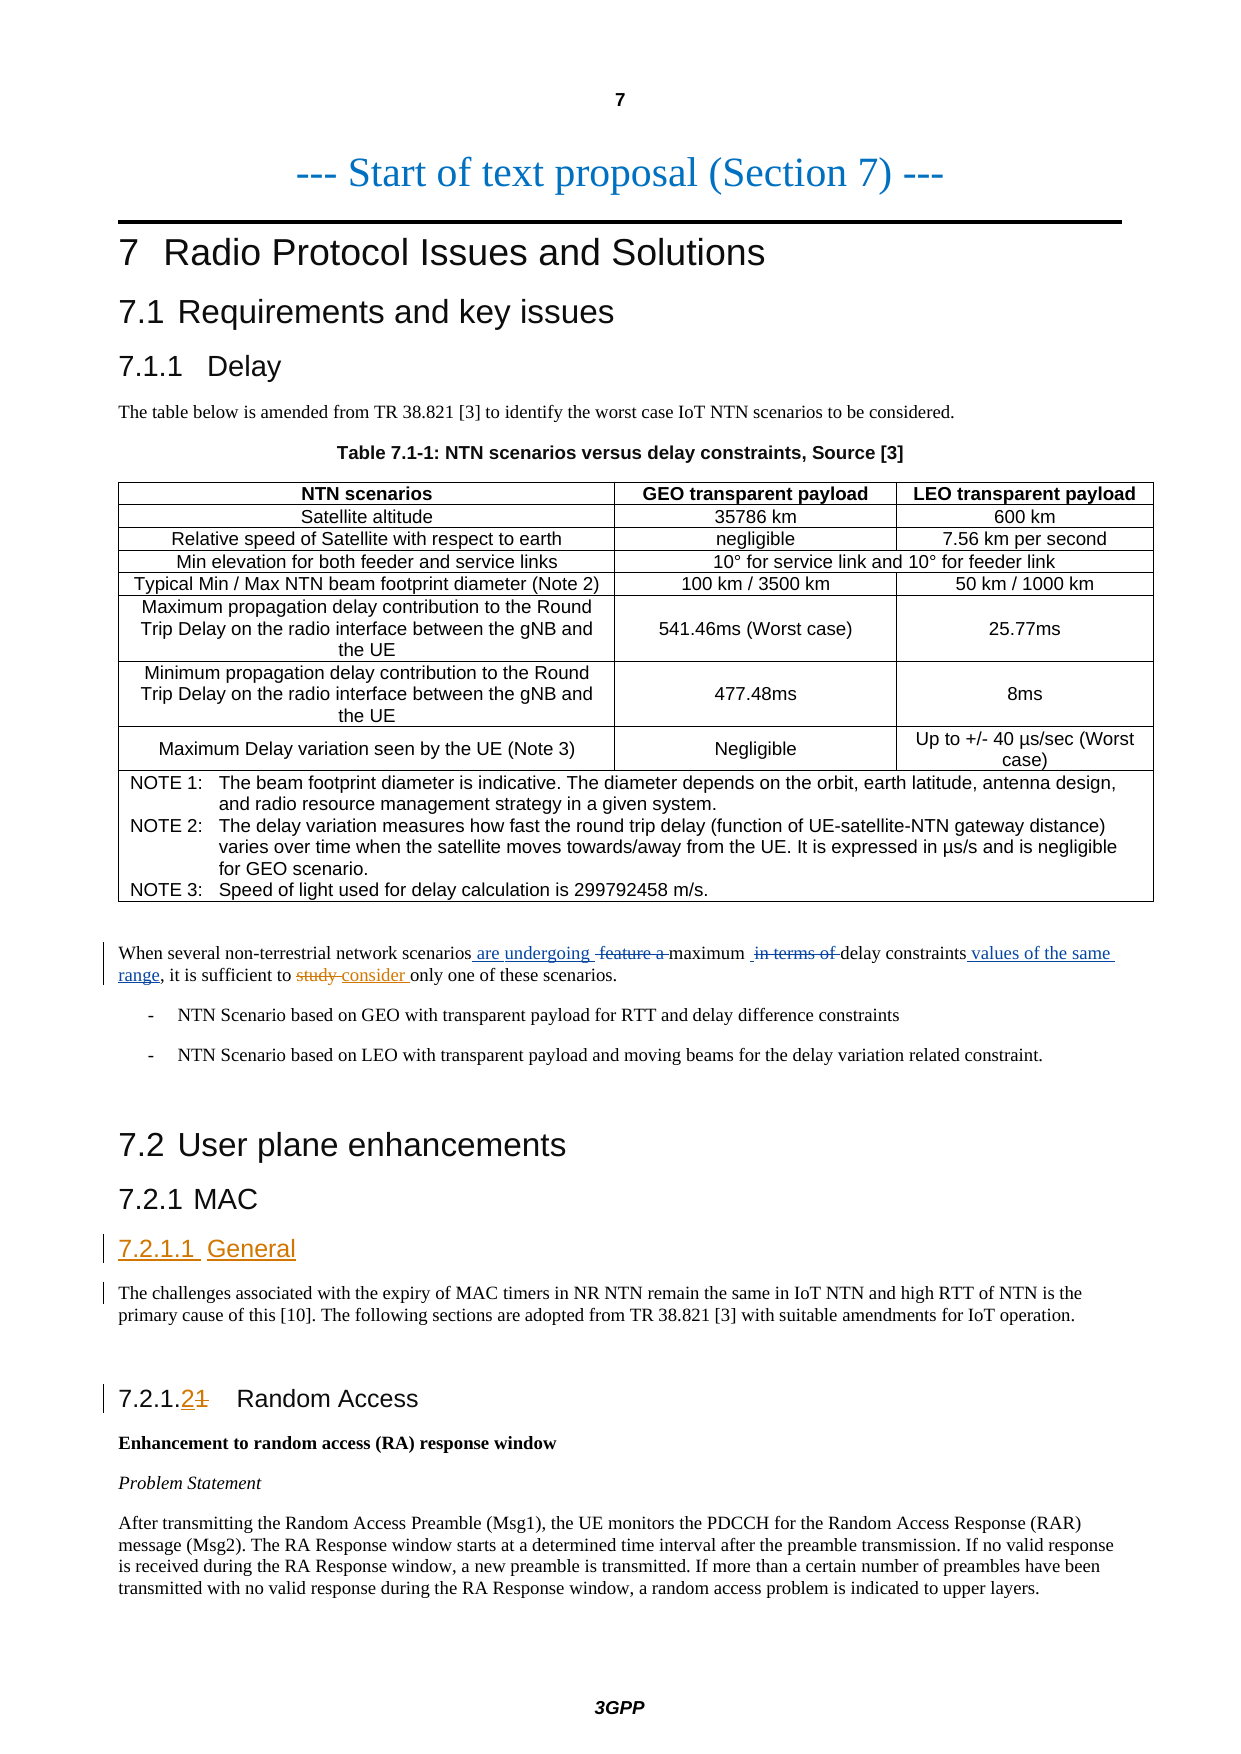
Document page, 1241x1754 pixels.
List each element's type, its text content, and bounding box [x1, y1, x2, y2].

table_cell 8ms [897, 662, 1153, 726]
table_cell 50 km / 1000 km [897, 573, 1153, 595]
table_cell Satellite altitude [119, 505, 614, 527]
table_cell Typical Min / Max NTN beam footprint diameter (Note 2) [119, 573, 614, 595]
table_cell 35786 km [615, 505, 896, 527]
table_header GEO transparent payload [615, 483, 896, 504]
text - NTN Scenario based on GEO with transparent payload for RTT and delay difference constraints [148, 1004, 1122, 1026]
table_cell Maximum Delay variation seen by the UE (Note 3) [119, 727, 614, 770]
table_cell 10° for service link and 10° for feeder link [615, 551, 1153, 572]
subtitle 7.2.1. Random Access [118, 1384, 1122, 1413]
table_cell Minimum propagation delay contribution to the Round Trip Delay on the radio interface between the gNB and the UE [119, 662, 614, 726]
table_header LEO transparent payload [897, 483, 1153, 504]
text Problem Statement [118, 1472, 1122, 1493]
table_cell Min elevation for both feeder and service links [119, 551, 614, 572]
table_cell Relative speed of Satellite with respect to earth [119, 528, 614, 549]
subtitle 7.2.1 MAC [118, 1182, 1122, 1216]
table_cell Negligible [615, 727, 896, 770]
text The challenges associated with the expiry of MAC timers in NR NTN remain the same in IoT NTN and high RTT of NTN is the primary cause of this [10]. The following sections are adopted from TR 38.821 [3] with suitable amendments for IoT operation. [118, 1282, 1122, 1325]
subtitle 7.2 User plane enhancements [118, 1125, 1122, 1163]
table_cell Maximum propagation delay contribution to the Round Trip Delay on the radio interface between the gNB and the UE [119, 596, 614, 661]
table_cell negligible [615, 528, 896, 549]
subtitle 7.1.1 Delay [118, 349, 1122, 382]
table_cell 541.46ms (Worst case) [615, 596, 896, 661]
text When several non-terrestrial network scenariosmaximum delay constraints, it is sufficient to only one of these scenarios. [118, 942, 1122, 985]
table_cell 25.77ms [897, 596, 1153, 661]
text After transmitting the Random Access Preamble (Msg1), the UE monitors the PDCCH for the Random Access Response (RAR) message (Msg2). The RA Response window starts at a determined time interval after the preamble transmission. If no valid response is received during the RA Response window, a new preamble is transmitted. If more than a certain number of preambles have been transmitted with no valid response during the RA Response window, a random access problem is indicated to upper layers. [118, 1512, 1122, 1598]
table_cell 7.56 km per second [897, 528, 1153, 549]
subtitle 7 Radio Protocol Issues and Solutions [118, 224, 1122, 273]
table_cell 600 km [897, 505, 1153, 527]
subtitle 7.1 Requirements and key issues [118, 292, 1122, 330]
table_cell NOTE 1: The beam footprint diameter is indicative. The diameter depends on the orbit, earth latitude, antenna design, and radio resource management strategy in a given system. NOTE 2: The delay variation measures how fast the round trip delay (function of UE-satellite-NTN gateway distance) varies over time when the satellite moves towards/away from the UE. It is expressed in µs/s and is negligible for GEO scenario. NOTE 3: Speed of light used for delay calculation is 299792458 m/s. [119, 771, 1153, 901]
table_cell 477.48ms [615, 662, 896, 726]
text The table below is amended from TR 38.821 [3] to identify the worst case IoT NTN scenarios to be considered. [118, 401, 1122, 423]
table_cell 100 km / 3500 km [615, 573, 896, 595]
table_cell Up to +/- 40 µs/sec (Worst case) [897, 727, 1153, 770]
text Table 7.1-1: NTN scenarios versus delay constraints, Source [3] [118, 441, 1122, 463]
text --- Start of text proposal (Section 7) --- [118, 147, 1122, 195]
text Enhancement to random access (RA) response window [118, 1432, 1122, 1453]
table_header NTN scenarios [119, 483, 614, 504]
text - NTN Scenario based on LEO with transparent payload and moving beams for the delay variation related constraint. [148, 1044, 1122, 1066]
